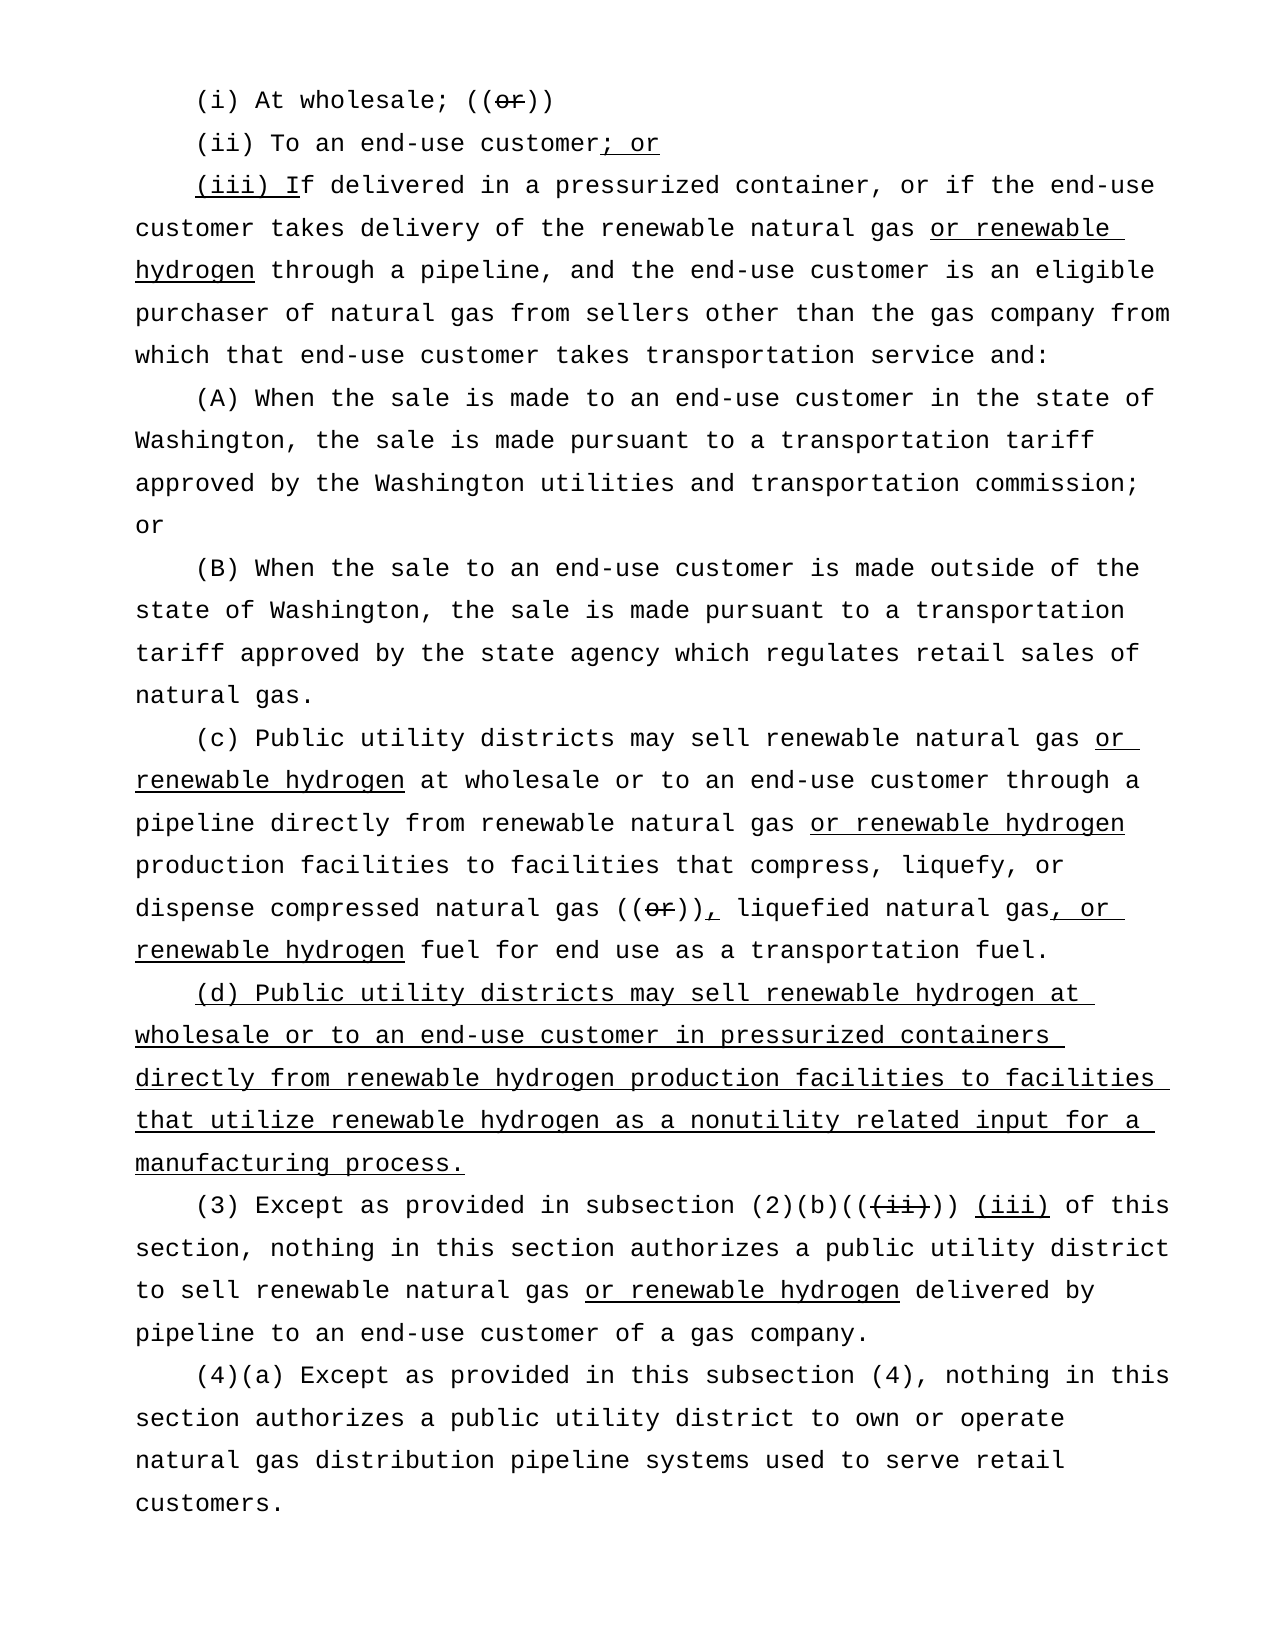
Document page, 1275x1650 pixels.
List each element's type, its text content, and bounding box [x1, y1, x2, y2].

text (ii) To an end-use customer; or [135, 117, 1170, 160]
text (i) At wholesale; ((or)) [135, 75, 1170, 117]
text (4)(a) Except as provided in this subsection (4), nothing in this section authorizes a public utility district to own or operate natural gas distribution pipeline systems used to serve retail customers. [135, 1350, 1170, 1520]
text (A) When the sale is made to an end-use customer in the state of Washington, the sale is made pursuant to a transportation tariff approved by the Washington utilities and transportation commission; or [135, 372, 1170, 542]
text (d) Public utility districts may sell renewable hydrogen at wholesale or to an end-use customer in pressurized containers directly from renewable hydrogen production facilities to facilities that utilize renewable hydrogen as a nonutility related input for a manufacturing process. [135, 967, 1170, 1089]
text (B) When the sale to an end-use customer is made outside of the state of Washington, the sale is made pursuant to a transportation tariff approved by the state agency which regulates retail sales of natural gas. [135, 542, 1170, 712]
text (d) Public utility districts may sell renewable hydrogen at wholesale or to an end-use customer in pressurized containers directly from renewable hydrogen production facilities to facilities that utilize renewable hydrogen as a nonutility related input for a manufacturing process. [135, 1090, 1170, 1180]
text (c) Public utility districts may sell renewable natural gas or renewable hydrogen at wholesale or to an end-use customer through a pipeline directly from renewable natural gas or renewable hydrogen production facilities to facilities that compress, liquefy, or dispense compressed natural gas ((or)), liquefied natural gas, or renewable hydrogen fuel for end use as a transportation fuel. [135, 712, 1170, 967]
text (3) Except as provided in subsection (2)(b)(((ii))) (iii) of this section, nothing in this section authorizes a public utility district to sell renewable natural gas or renewable hydrogen delivered by pipeline to an end-use customer of a gas company. [135, 1180, 1170, 1350]
text (iii) If delivered in a pressurized container, or if the end-use customer takes delivery of the renewable natural gas or renewable hydrogen through a pipeline, and the end-use customer is an eligible purchaser of natural gas from sellers other than the gas company from which that end-use customer takes transportation service and: [135, 160, 1170, 372]
